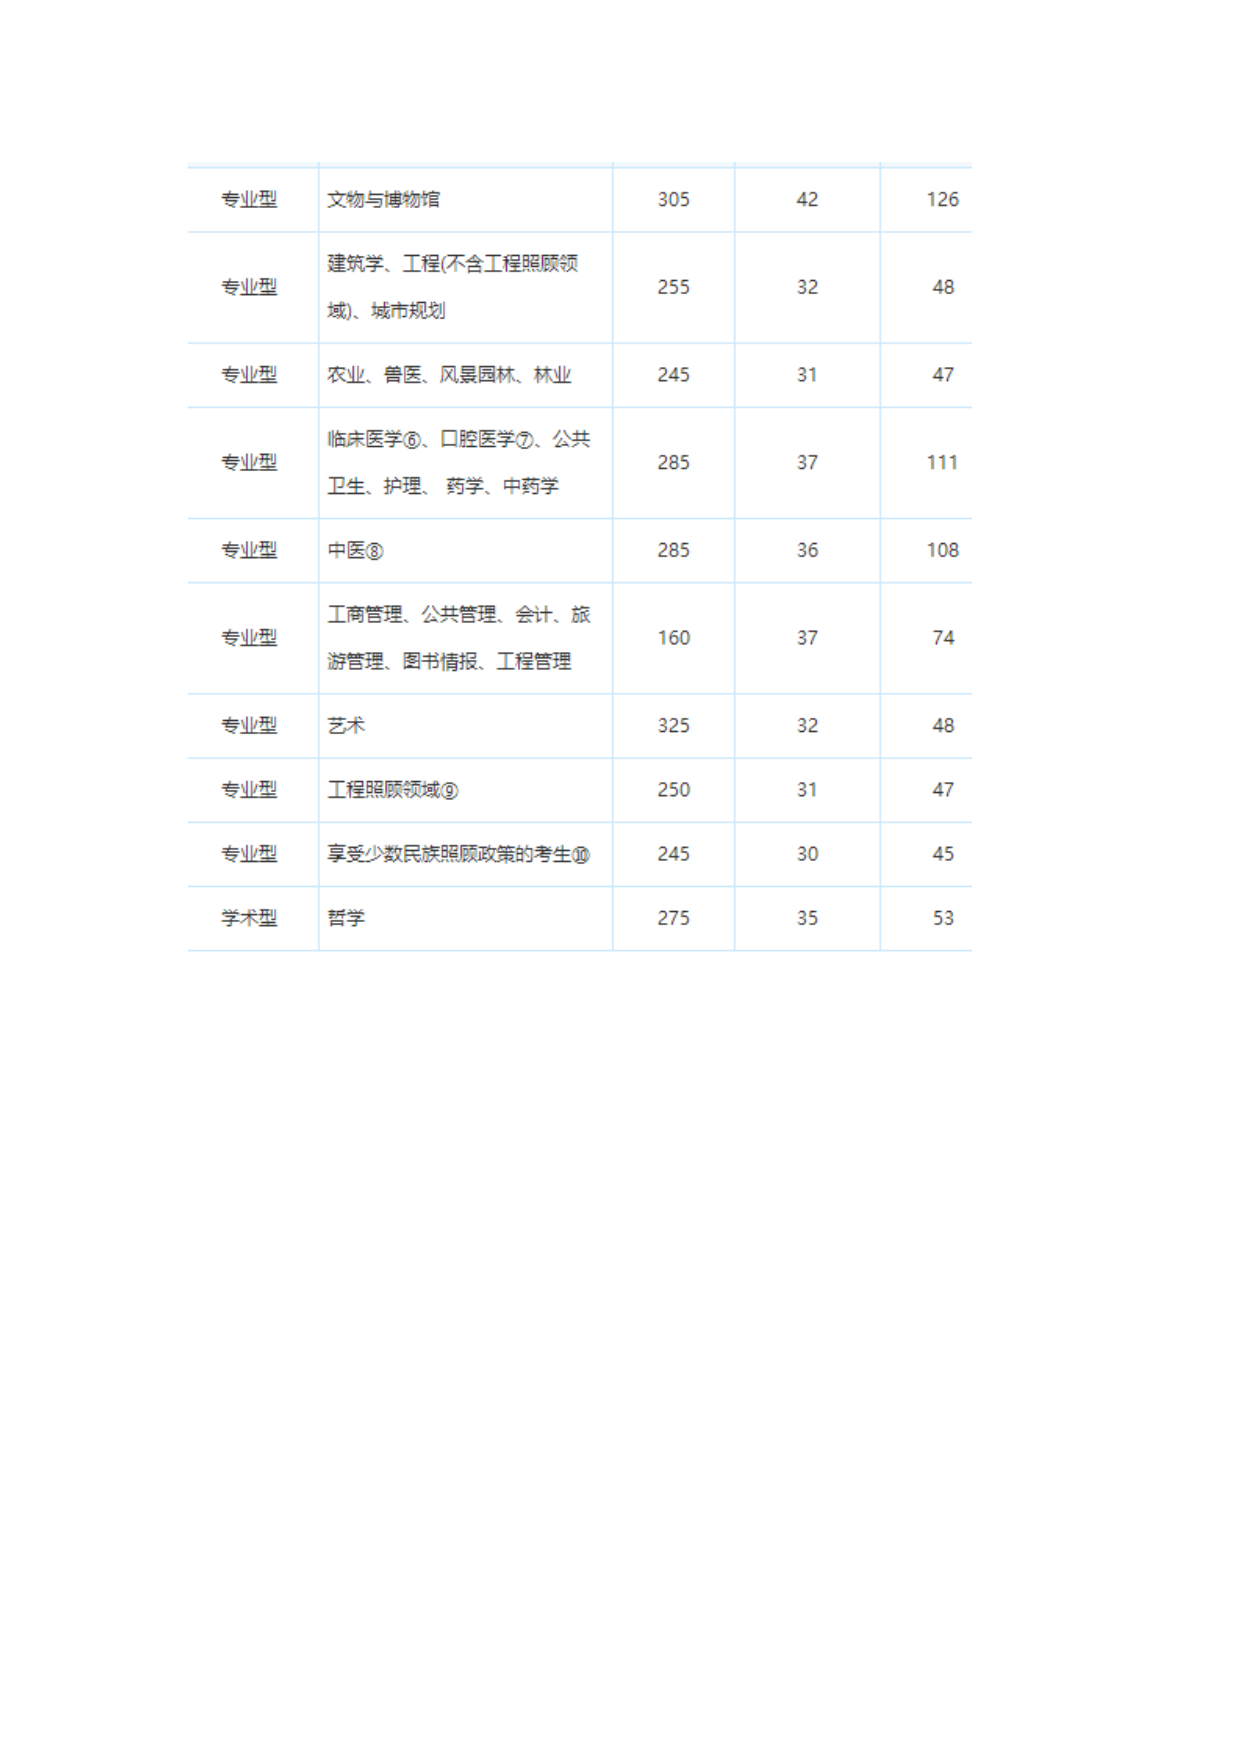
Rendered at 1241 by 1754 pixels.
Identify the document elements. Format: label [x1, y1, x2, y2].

picture [187, 162, 972, 958]
